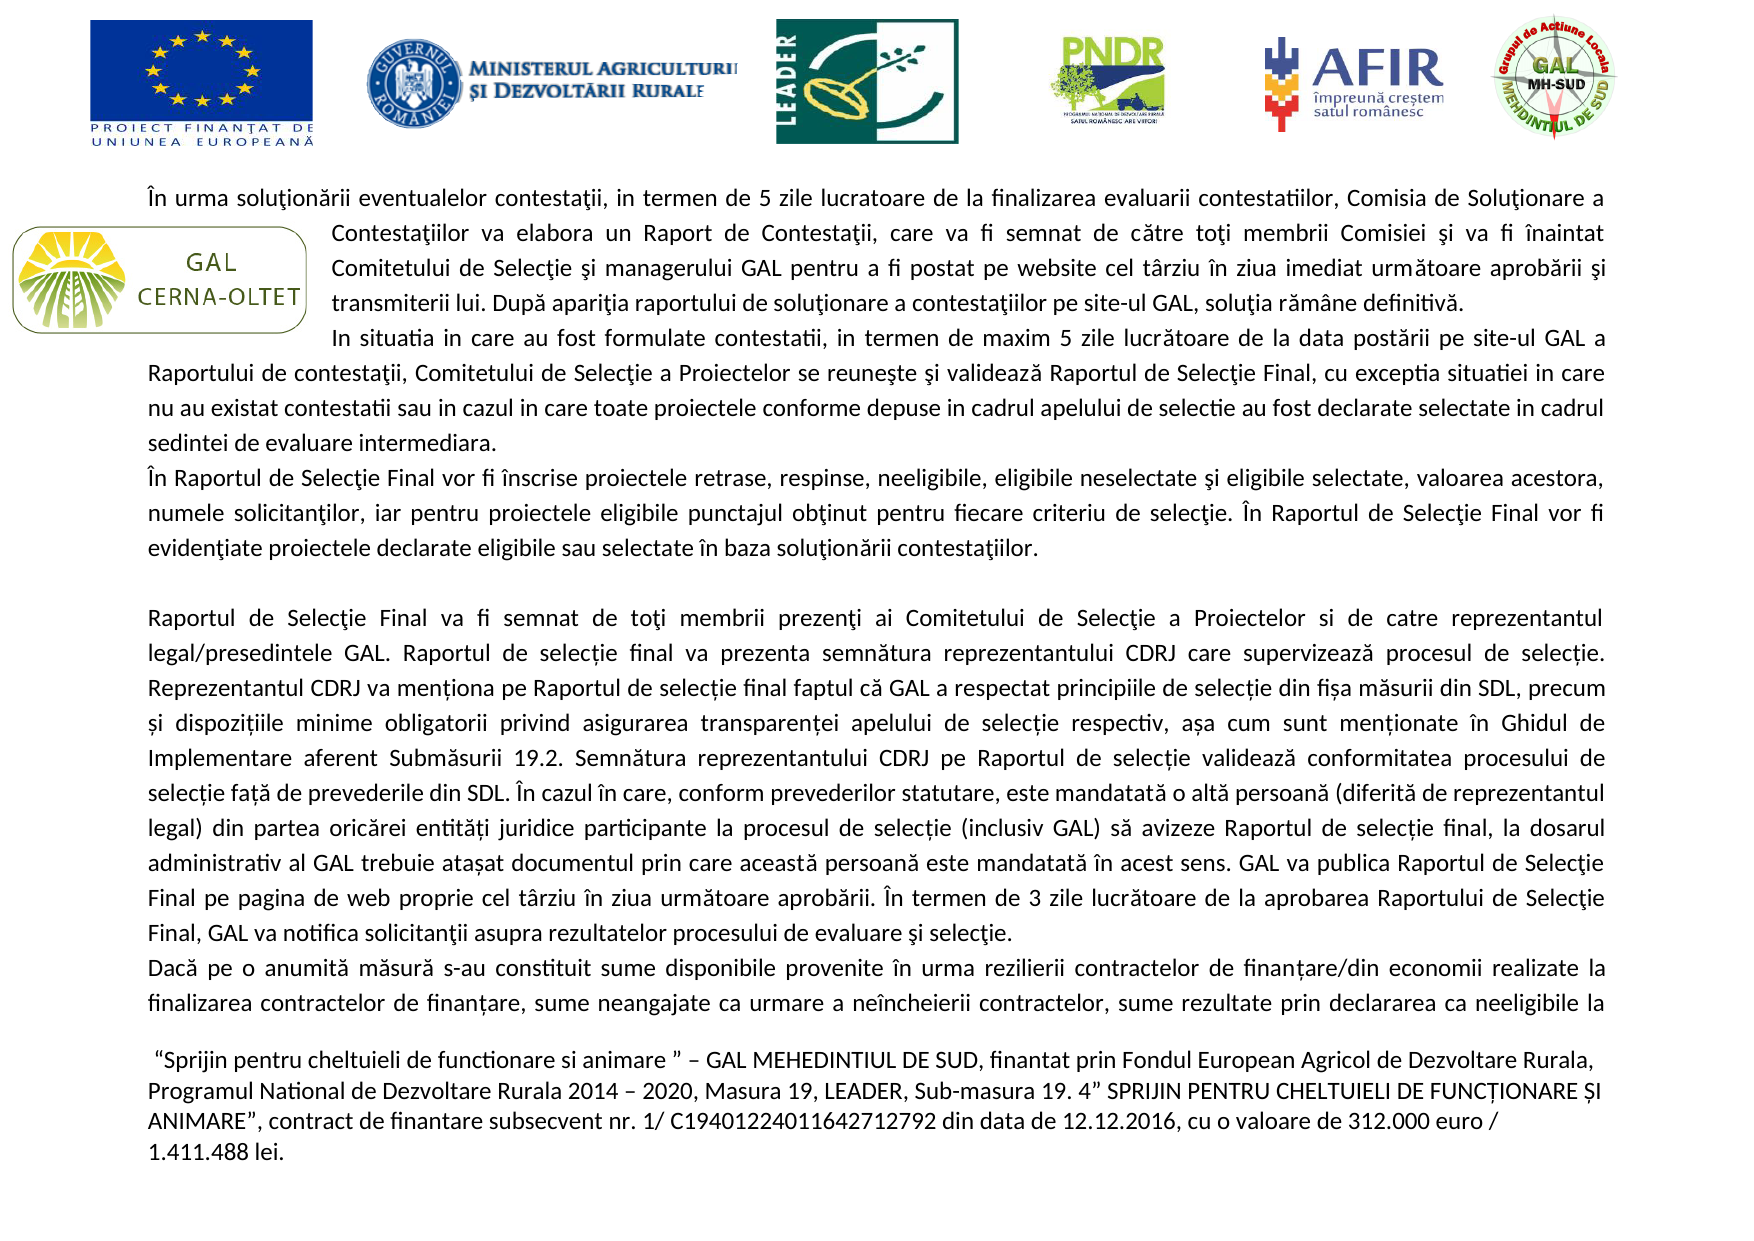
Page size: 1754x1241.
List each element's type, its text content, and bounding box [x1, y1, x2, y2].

picture [1265, 37, 1444, 132]
text Solicitanții ale căror proiecte au fost declarate neeligibile sau respinse sau au fost declarate eligibile și neselectate, pot depune contestații la sediul GAL în maximum 5 zile lucrătoare de la data primirii notificării (data luării la cunoștință de către solicitant). [148, 183, 1606, 248]
picture [1027, 19, 1209, 148]
text În urma soluţionării eventualelor contestaţii, in termen de 5 zile lucratoare de la finalizarea evaluarii contestatiilor, Comisia de Soluţionare a Contestaţiilor va elabora un Raport de Contestaţii, care va fi semnat de către toţi membrii Comisiei şi va fi înaintat Comitetului de Selecţie şi managerului GAL pentru a fi postat pe website cel târziu în ziua imediat următoare aprobării şi transmiterii lui. După apariţia raportului de soluţionare a contestaţiilor pe site-ul GAL, soluţia rămâne definitivă. [148, 288, 1606, 423]
text În Raportul de Selecţie Final vor fi înscrise proiectele retrase, respinse, neeligibile, eligibile neselectate şi eligibile selectate, valoarea acestora, numele solicitanţilor, iar pentru proiectele eligibile punctajul obţinut pentru fiecare criteriu de selecţie. În Raportul de Selecţie Final vor fi evidenţiate proiectele declarate eligibile sau selectate în baza soluţionării contestaţiilor. [148, 568, 1606, 668]
picture [0, 221, 313, 334]
text In situatia in care au fost formulate contestatii, in termen de maxim 5 zile lucrătoare de la data postării pe site-ul GAL a Raportului de contestaţii, Comitetului de Selecţie a Proiectelor se reuneşte şi validează Raportul de Selecţie Final, cu exceptia situatiei in care nu au existat contestatii sau in cazul in care toate proiectele conforme depuse in cadrul apelului de selectie au fost declarate selectate in cadrul sedintei de evaluare intermediara. [148, 428, 1606, 563]
picture [90, 20, 313, 149]
picture [353, 20, 744, 150]
picture [776, 19, 959, 144]
picture [1484, 4, 1623, 142]
